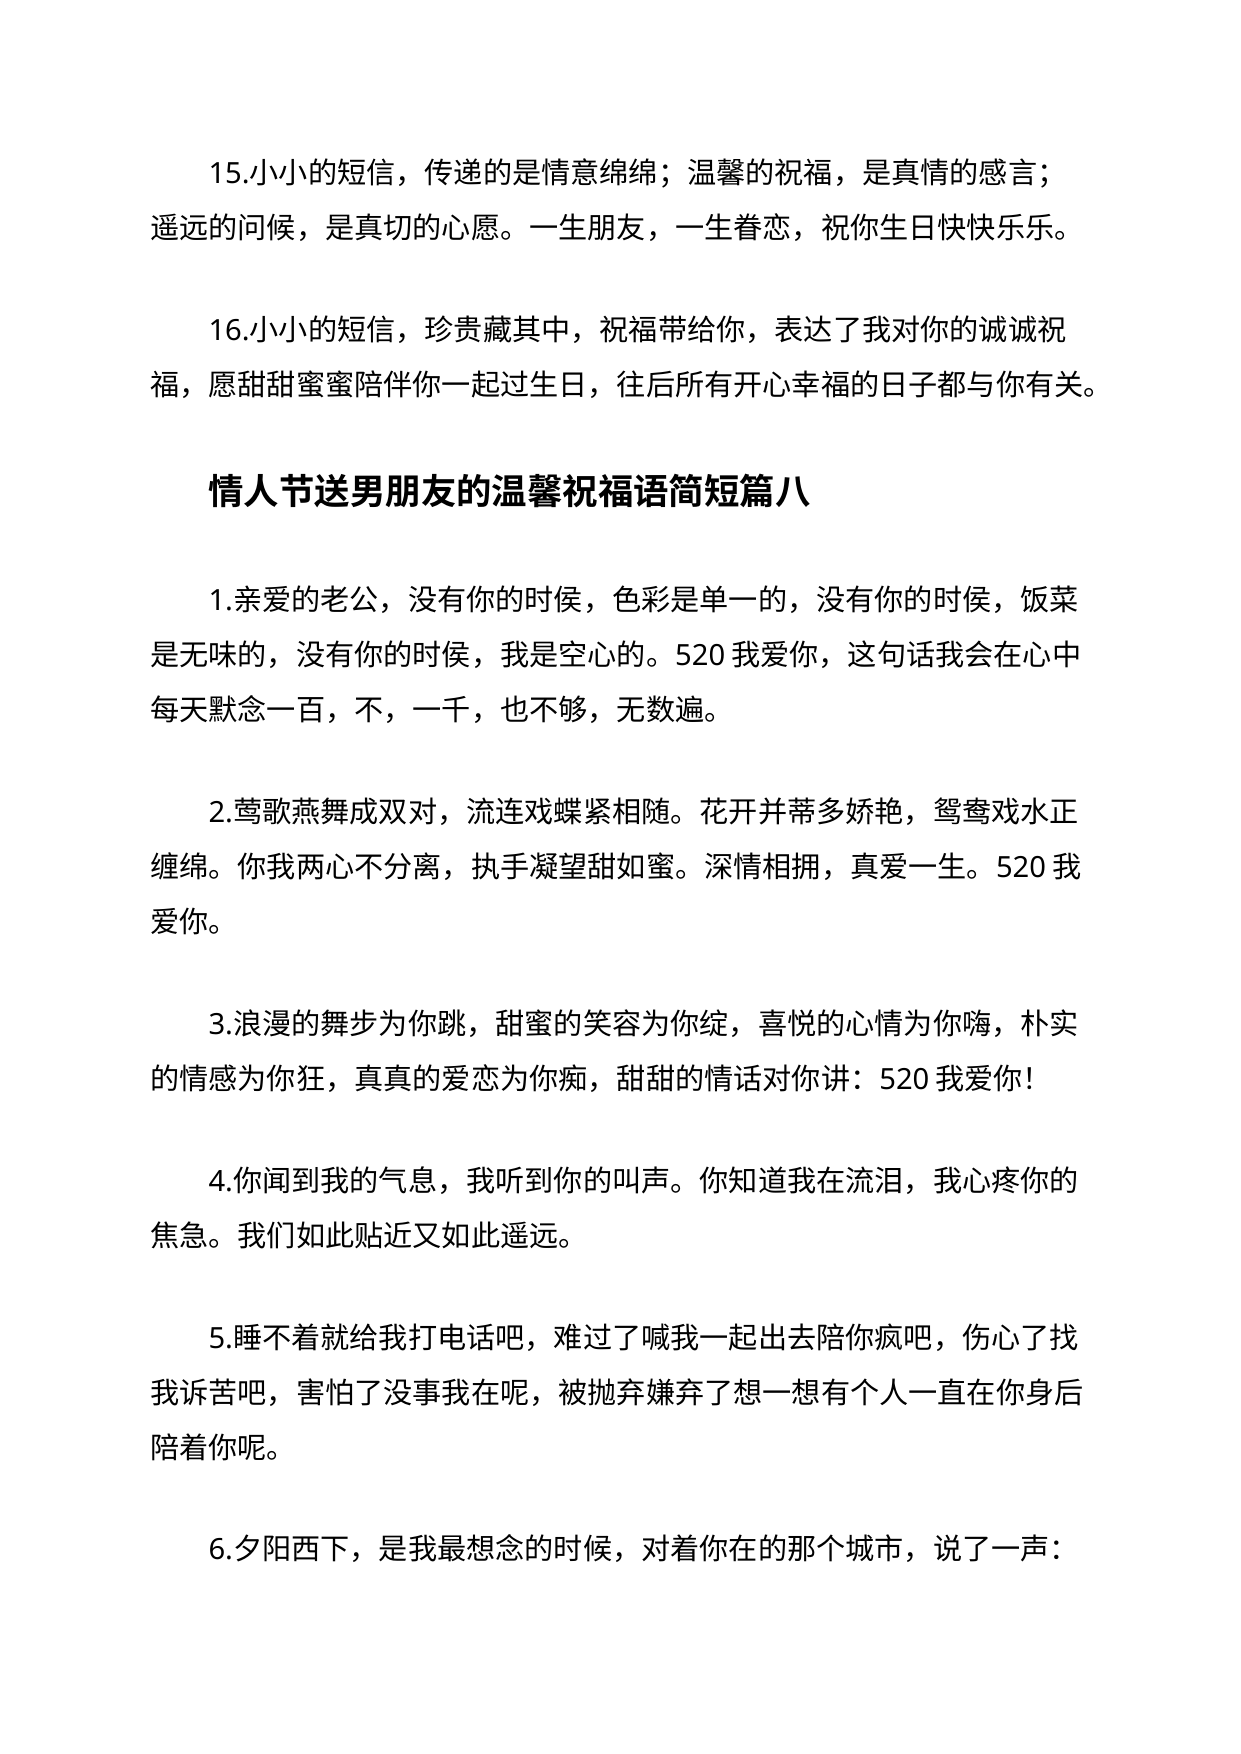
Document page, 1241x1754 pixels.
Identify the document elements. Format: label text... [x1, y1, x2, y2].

text 5.睡不着就给我打电话吧，难过了喊我一起出去陪你疯吧，伤心了找我诉苦吧，害怕了没事我在呢，被抛弃嫌弃了想一想有个人一直在你身后陪着你呢。 [150, 1314, 1090, 1466]
text 情人节送男朋友的温馨祝福语简短篇八 [150, 463, 1090, 515]
text 4.你闻到我的气息，我听到你的叫声。你知道我在流泪，我心疼你的焦急。我们如此贴近又如此遥远。 [150, 1157, 1090, 1255]
text 16.小小的短信，珍贵藏其中，祝福带给你，表达了我对你的诚诚祝福，愿甜甜蜜蜜陪伴你一起过生日，往后所有开心幸福的日子都与你有关。 [150, 307, 1090, 404]
text 1.亲爱的老公，没有你的时侯，色彩是单一的，没有你的时侯，饭菜是无味的，没有你的时侯，我是空心的。520我爱你，这句话我会在心中每天默念一百，不，一千，也不够，无数遍。 [150, 577, 1090, 729]
text 2.莺歌燕舞成双对，流连戏蝶紧相随。花开并蒂多娇艳，鸳鸯戏水正缠绵。你我两心不分离，执手凝望甜如蜜。深情相拥，真爱一生。520我爱你。 [150, 789, 1090, 941]
text 15.小小的短信，传递的是情意绵绵；温馨的祝福，是真情的感言；遥远的问候，是真切的心愿。一生朋友，一生眷恋，祝你生日快快乐乐。 [150, 150, 1090, 247]
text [150, 1526, 1090, 1568]
text 3.浪漫的舞步为你跳，甜蜜的笑容为你绽，喜悦的心情为你嗨，朴实的情感为你狂，真真的爱恋为你痴，甜甜的情话对你讲：520我爱你！ [150, 1001, 1090, 1098]
